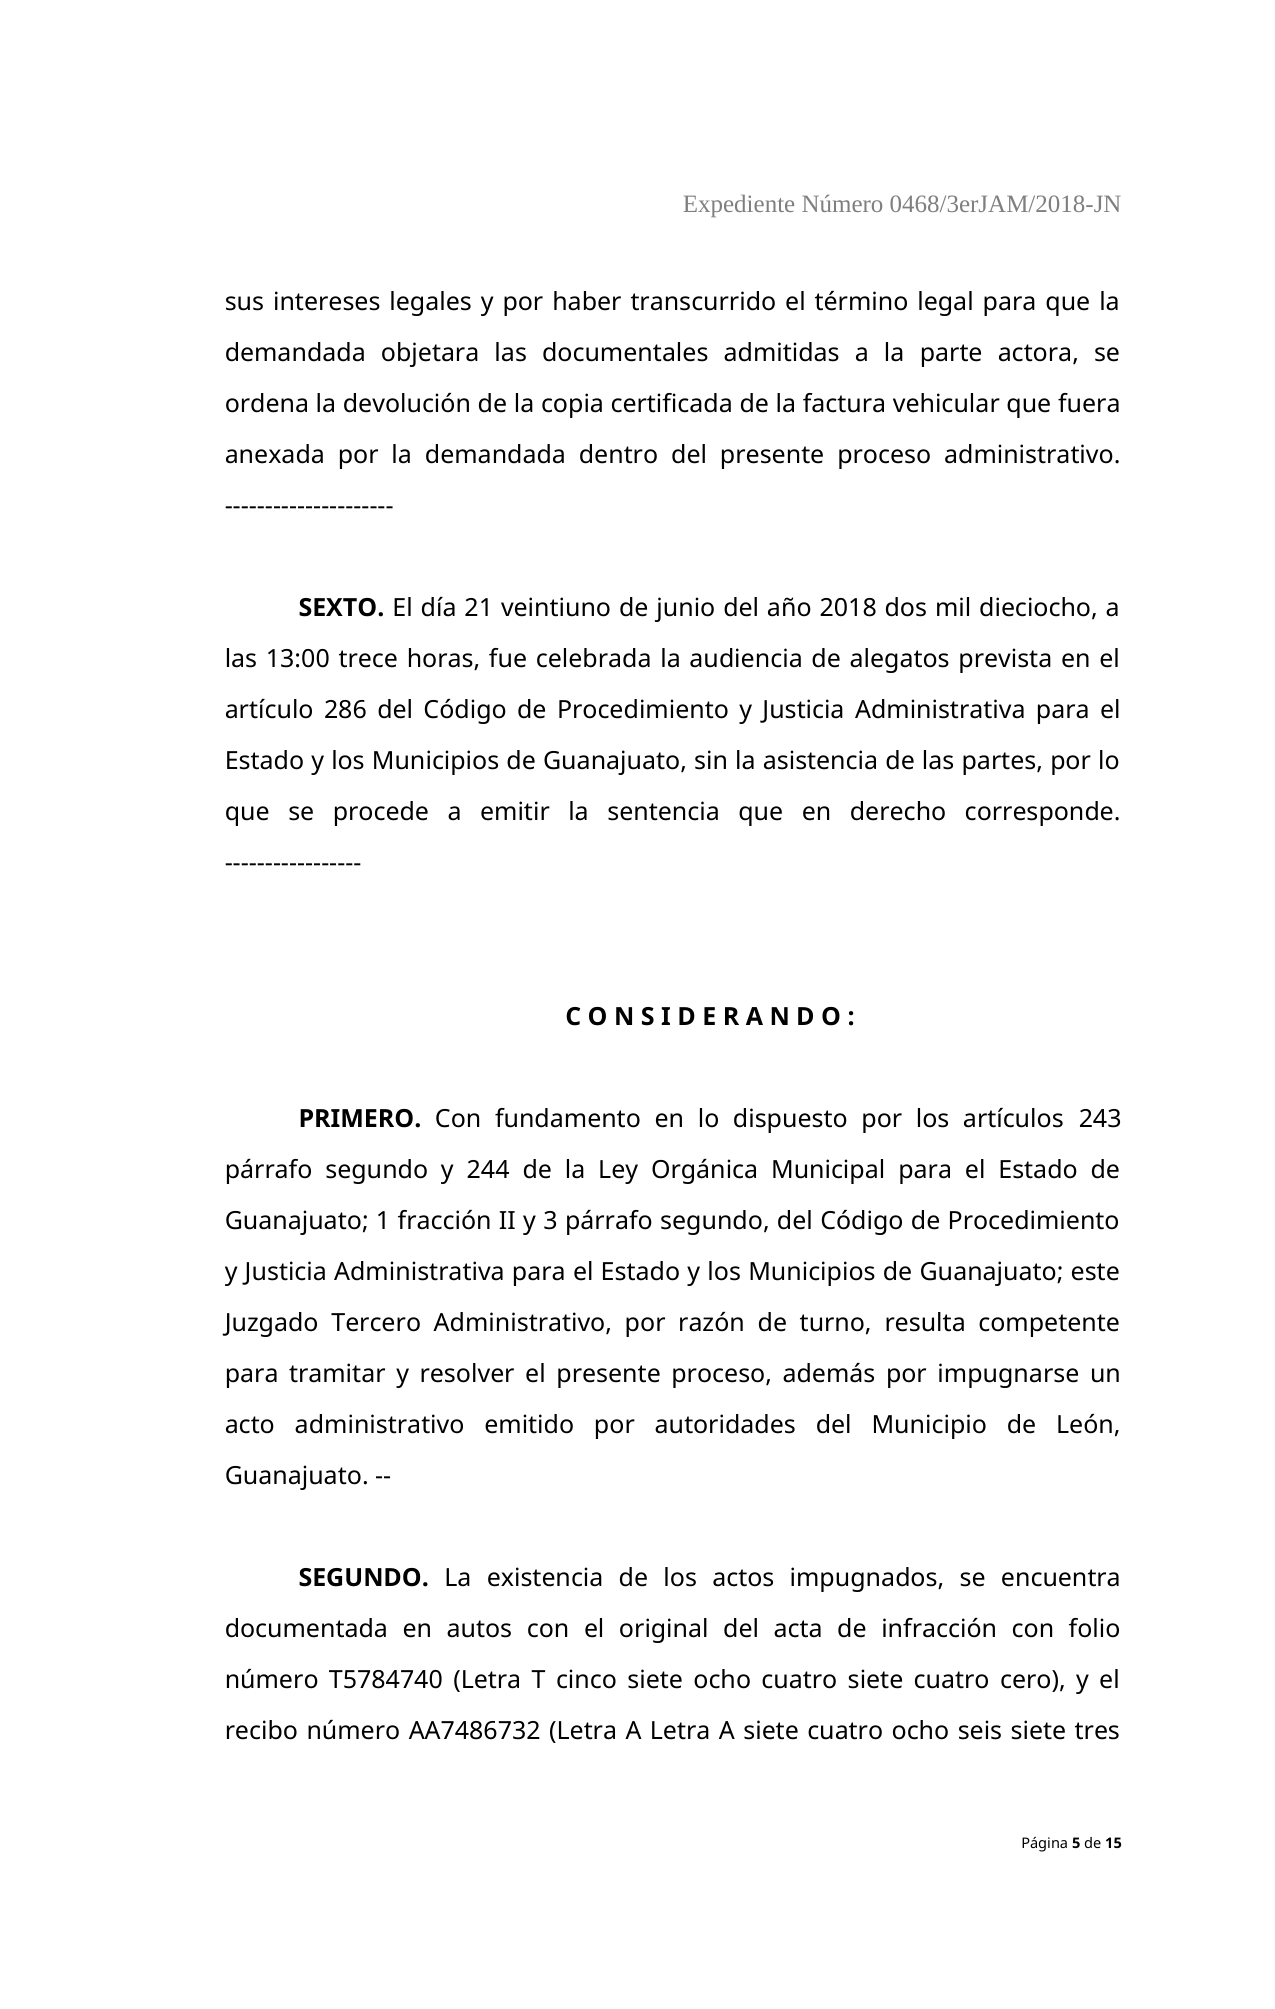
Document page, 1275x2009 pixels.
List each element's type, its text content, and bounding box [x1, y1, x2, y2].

text PRIMERO. Con fundamento en lo dispuesto por los artículos 243 párrafo segundo y 244 de la Ley Orgánica Municipal para el Estado de Guanajuato; 1 fracción II y 3 párrafo segundo, del Código de Procedimiento y Justicia Administrativa para el Estado y los Municipios de Guanajuato; este Juzgado Tercero Administrativo, por razón de turno, resulta competente para tramitar y resolver el presente proceso, además por impugnarse un acto administrativo emitido por autoridades del Municipio de León, Guanajuato. -- [224, 1100, 1121, 1492]
text SEXTO. El día 21 veintiuno de junio del año 2018 dos mil dieciocho, a las 13:00 trece horas, fue celebrada la audiencia de alegatos prevista en el artículo 286 del Código de Procedimiento y Justicia Administrativa para el Estado y los Municipios de Guanajuato, sin la asistencia de las partes, por lo que se procede a emitir la sentencia que en derecho corresponde. ----------------- [224, 590, 1121, 879]
text C O N S I D E R A N D O : [224, 998, 1121, 1032]
